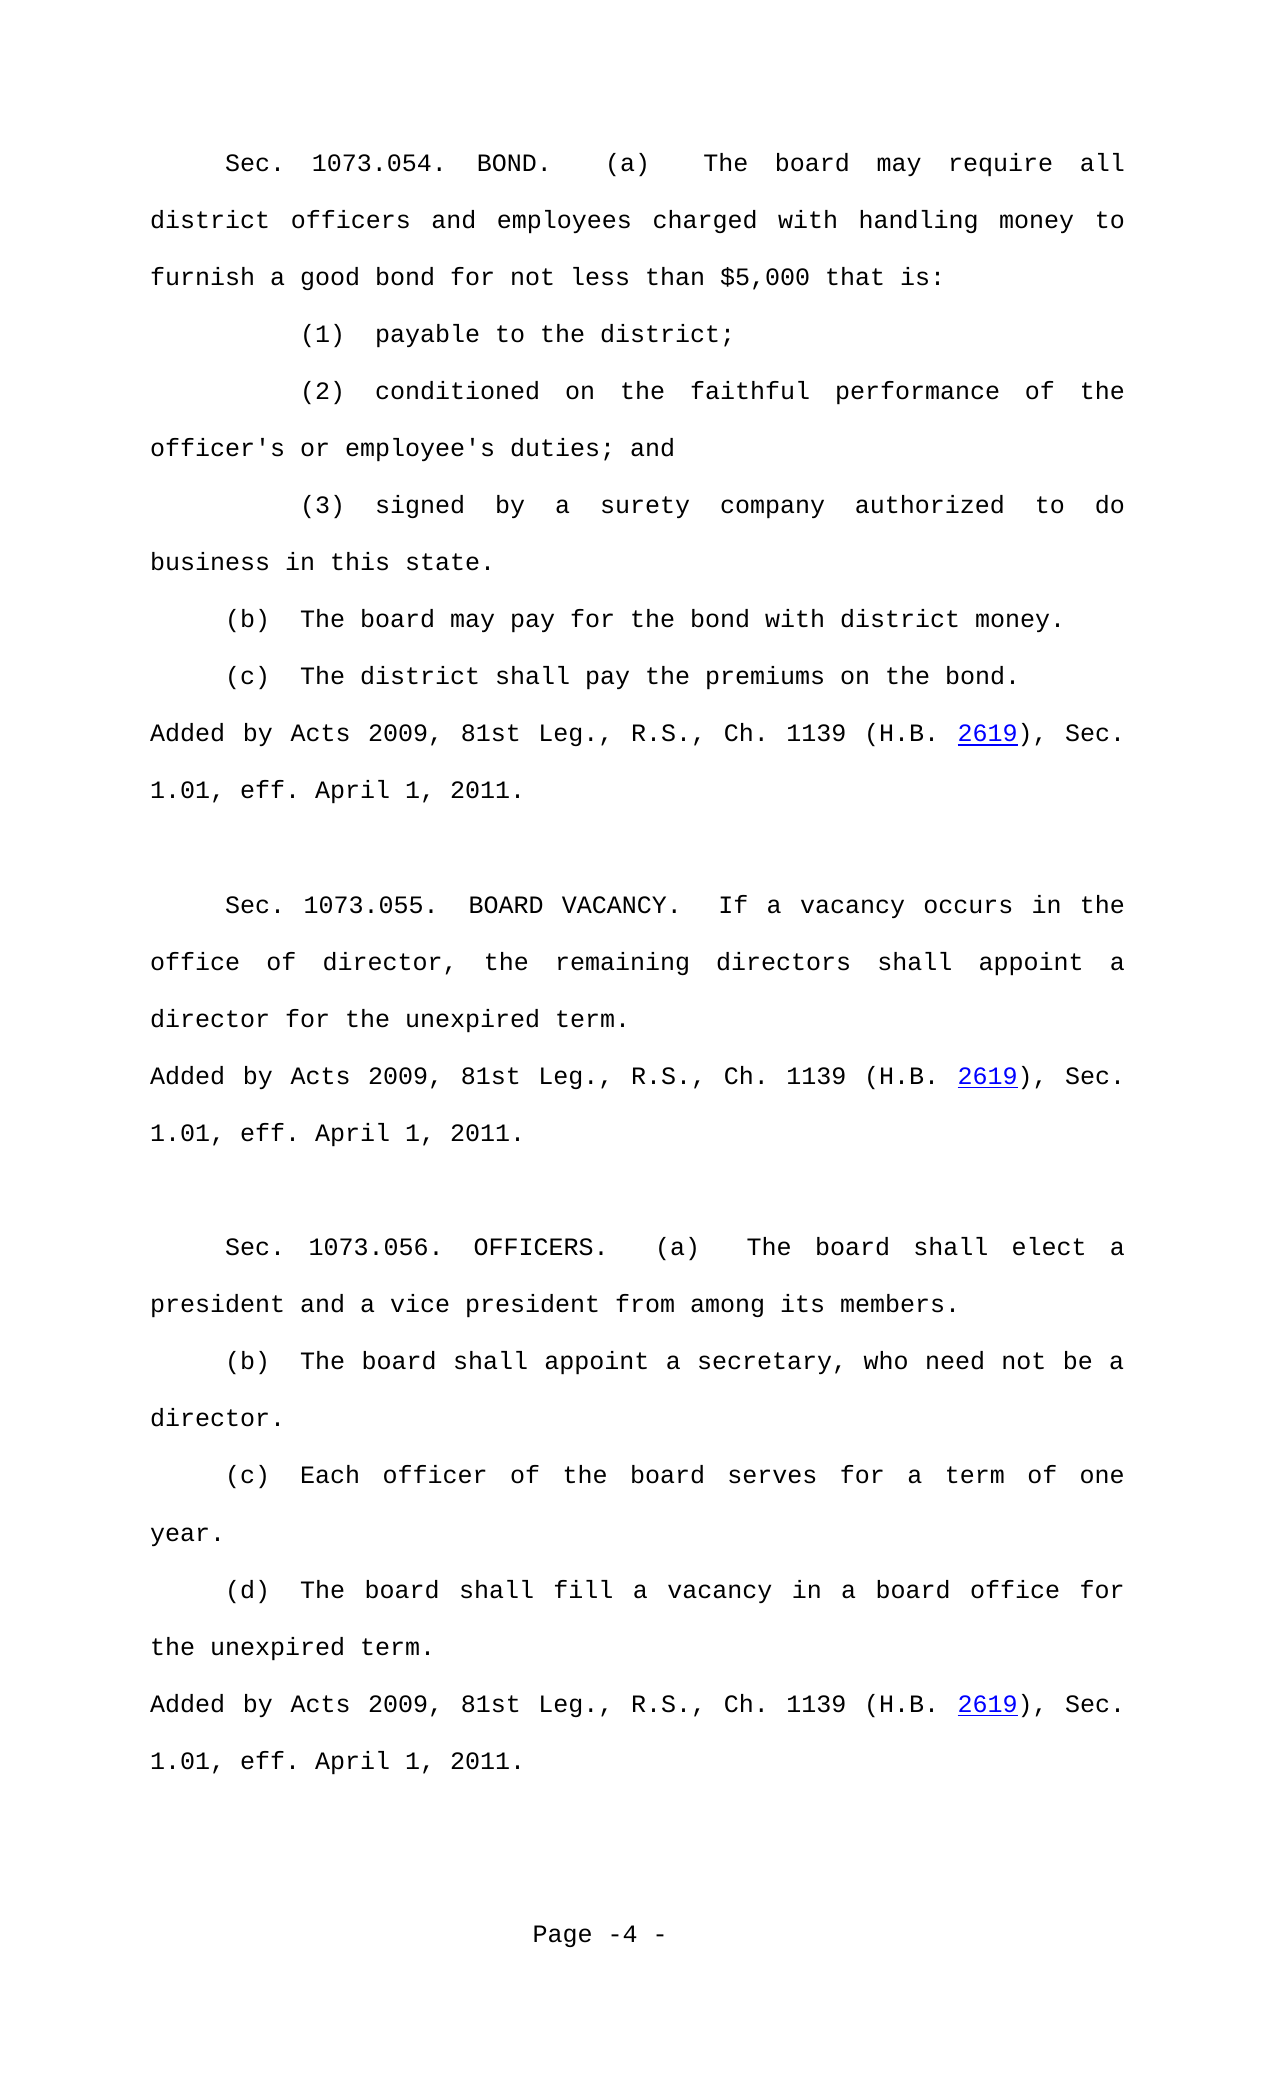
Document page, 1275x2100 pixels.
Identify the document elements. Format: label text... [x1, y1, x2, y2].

text (1) payable to the district; [150, 321, 1125, 350]
text Added by Acts 2009, 81st Leg., R.S., Ch. 1139 (H.B. 2619), Sec. 1.01, eff. April 1, 2011. [150, 1691, 1125, 1777]
text Added by Acts 2009, 81st Leg., R.S., Ch. 1139 (H.B. 2619), Sec. 1.01, eff. April 1, 2011. [150, 721, 1125, 806]
text (b) The board shall appoint a secretary, who need not be a director. [150, 1349, 1125, 1434]
text (b) The board may pay for the bond with district money. [150, 607, 1125, 635]
text Sec. 1073.056. OFFICERS. (a) The board shall elect a president and a vice president from among its members. [150, 1234, 1125, 1320]
text Sec. 1073.055. BOARD VACANCY. If a vacancy occurs in the office of director, the remaining directors shall appoint a director for the unexpired term. [150, 892, 1125, 1035]
text (d) The board shall fill a vacancy in a board office for the unexpired term. [150, 1577, 1125, 1663]
text Added by Acts 2009, 81st Leg., R.S., Ch. 1139 (H.B. 2619), Sec. 1.01, eff. April 1, 2011. [150, 1063, 1125, 1149]
text Sec. 1073.054. BOND. (a) The board may require all district officers and employees charged with handling money to furnish a good bond for not less than $5,000 that is: [150, 150, 1125, 293]
text (3) signed by a surety company authorized to do business in this state. [150, 492, 1125, 578]
text (2) conditioned on the faithful performance of the officer's or employee's duties; and [150, 378, 1125, 464]
text (c) The district shall pay the premiums on the bond. [150, 664, 1125, 692]
text (c) Each officer of the board serves for a term of one year. [150, 1463, 1125, 1548]
